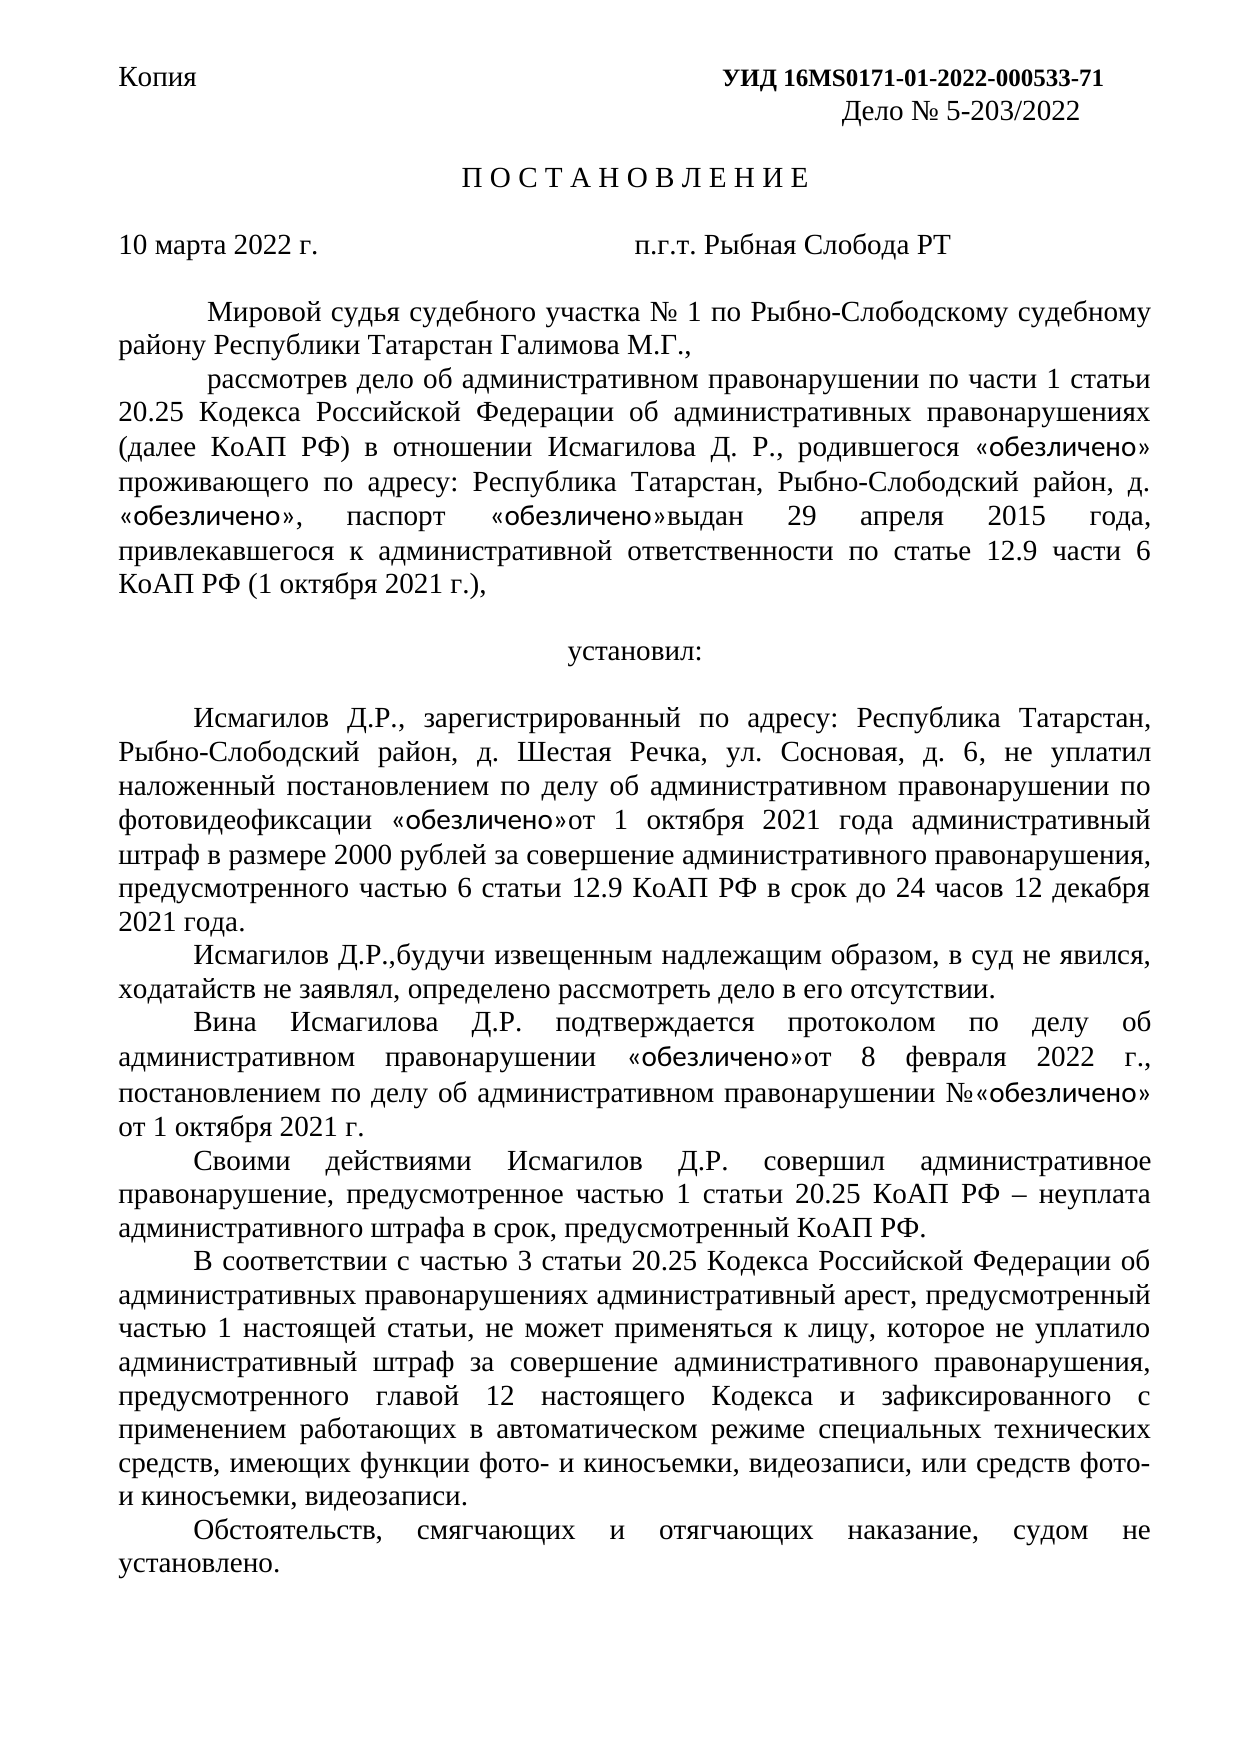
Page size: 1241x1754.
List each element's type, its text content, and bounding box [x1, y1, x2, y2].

text установил: [118, 633, 1152, 667]
text Мировой судья судебного участка № 1 по Рыбно-Слободскому судебному району Республики Татарстан Галимова М.Г., [118, 294, 1152, 361]
text Исмагилов Д.Р.,будучи извещенным надлежащим образом, в суд не явился, ходатайств не заявлял, определено рассмотреть дело в его отсутствии. [118, 937, 1152, 1004]
title Копия УИД 16MS0171-01-2022-000533-71 [118, 59, 1152, 93]
text рассмотрев дело об административном правонарушении по части 1 статьи 20.25 Кодекса Российской Федерации об административных правонарушениях (далее КоАП РФ) в отношении Исмагилова Д. Р., родившегося «обезличено» проживающего по адресу: Республика Татарстан, Рыбно-Слободский район, д. «обезличено», паспорт «обезличено»выдан 29 апреля 2015 года, привлекавшегося к административной ответственности по статье 12.9 части 6 КоАП РФ (1 октября 2021 г.), [118, 361, 1152, 600]
text Своими действиями Исмагилов Д.Р. совершил административное правонарушение, предусмотренное частью 1 статьи 20.25 КоАП РФ – неуплата административного штрафа в срок, предусмотренный КоАП РФ. [118, 1143, 1152, 1243]
title Дело № 5-203/2022 [118, 93, 1152, 126]
text Вина Исмагилова Д.Р. подтверждается протоколом по делу об административном правонарушении «обезличено»от 8 февраля 2022 г., постановлением по делу об административном правонарушении №«обезличено» от 1 октября 2021 г. [118, 1004, 1152, 1143]
text Исмагилов Д.Р., зарегистрированный по адресу: Республика Татарстан, Рыбно-Слободский район, д. Шестая Речка, ул. Сосновая, д. 6, не уплатил наложенный постановлением по делу об административном правонарушении по фотовидеофиксации «обезличено»от 1 октября 2021 года административный штраф в размере 2000 рублей за совершение административного правонарушения, предусмотренного частью 6 статьи 12.9 КоАП РФ в срок до 24 часов 12 декабря 2021 года. [118, 701, 1152, 937]
text Обстоятельств, смягчающих и отягчающих наказание, судом не установлено. [118, 1512, 1152, 1579]
text 10 марта 2022 г. п.г.т. Рыбная Слобода РТ [118, 227, 1152, 260]
text В соответствии с частью 3 статьи 20.25 Кодекса Российской Федерации об административных правонарушениях административный арест, предусмотренный частью 1 настоящей статьи, не может применяться к лицу, которое не уплатило административный штраф за совершение административного правонарушения, предусмотренного главой 12 настоящего Кодекса и зафиксированного с применением работающих в автоматическом режиме специальных технических средств, имеющих функции фото- и киносъемки, видеозаписи, или средств фото- и киносъемки, видеозаписи. [118, 1243, 1152, 1512]
title П О С Т А Н О В Л Е Н И Е [118, 160, 1152, 193]
